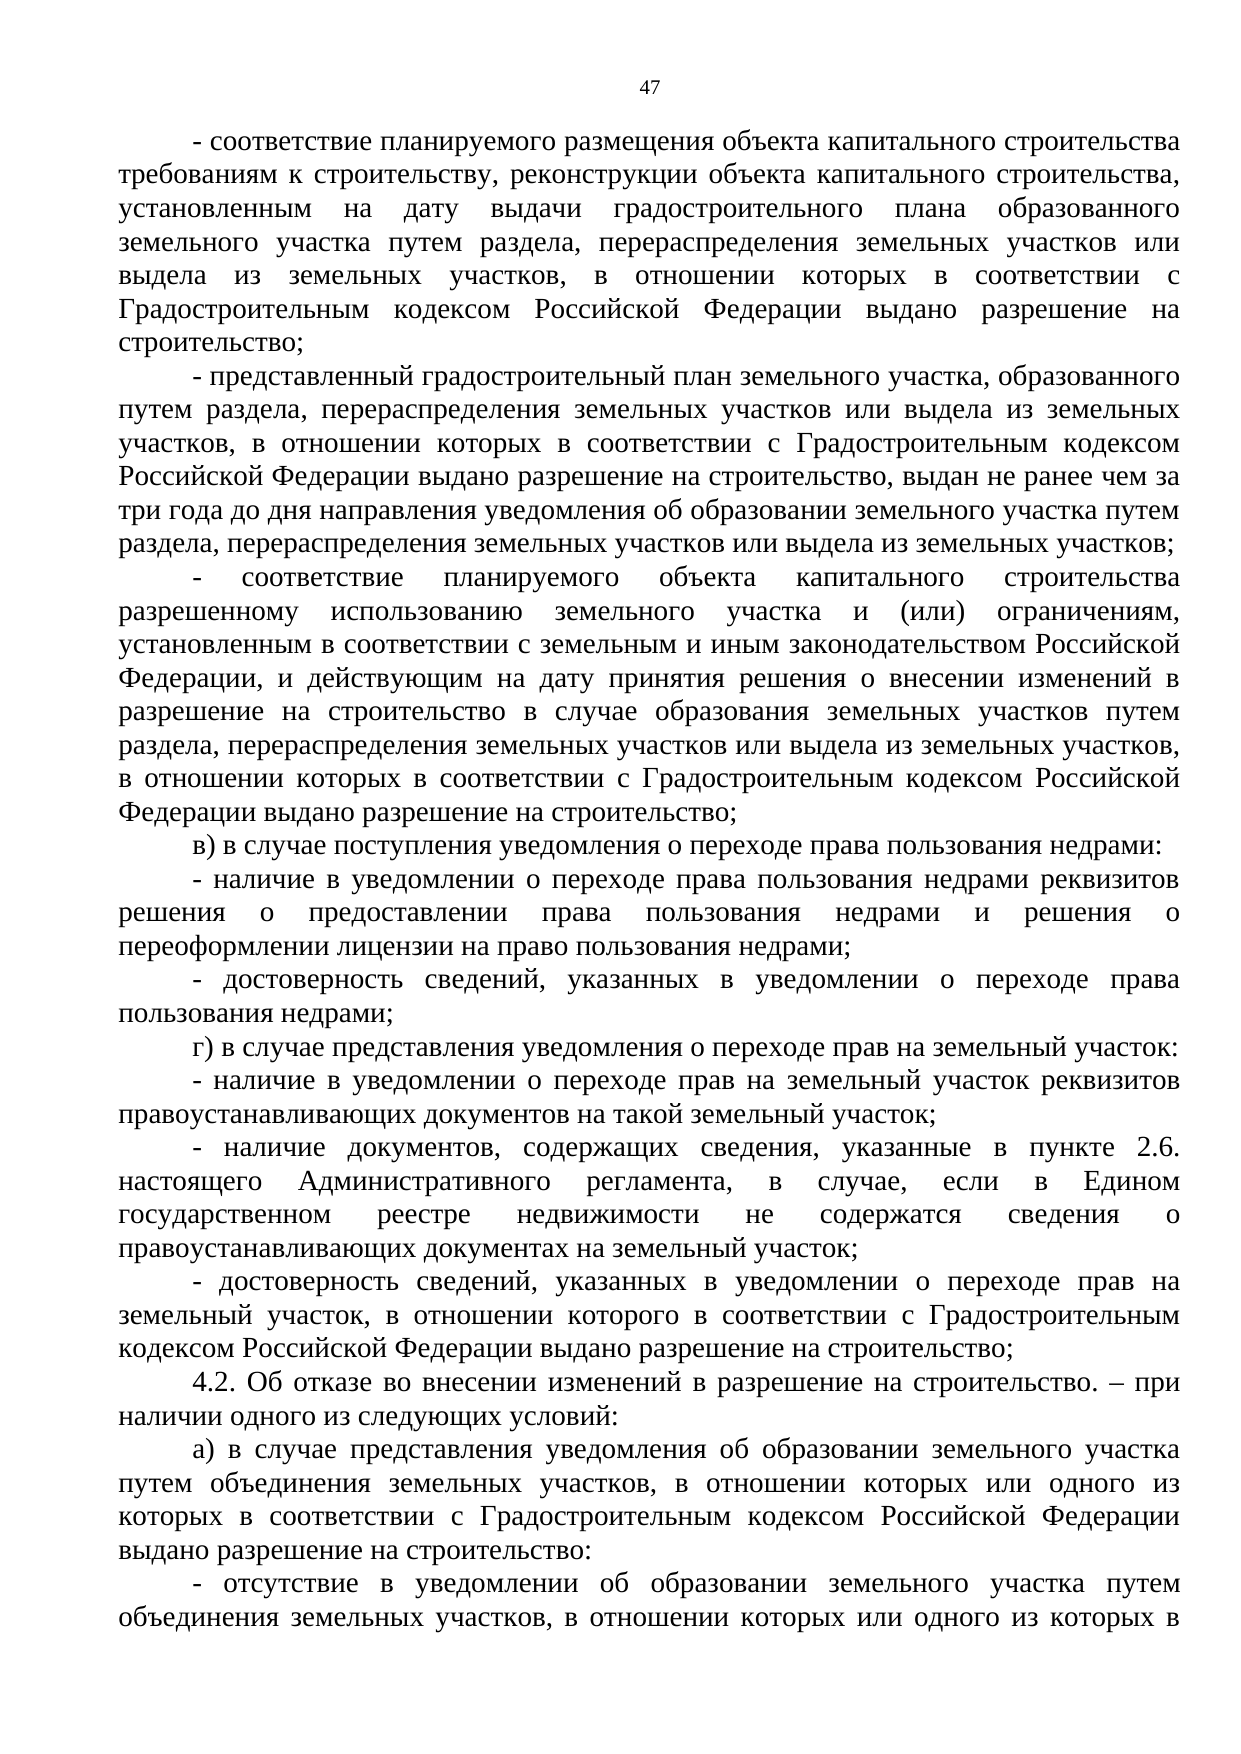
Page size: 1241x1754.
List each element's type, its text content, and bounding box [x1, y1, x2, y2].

text - наличие в уведомлении о переходе прав на земельный участок реквизитов правоустанавливающих документов на такой земельный участок; [118, 1062, 1181, 1129]
text - достоверность сведений, указанных в уведомлении о переходе прав на земельный участок, в отношении которого в соответствии с Градостроительным кодексом Российской Федерации выдано разрешение на строительство; [118, 1263, 1181, 1364]
text - представленный градостроительный план земельного участка, образованного путем раздела, перераспределения земельных участков или выдела из земельных участков, в отношении которых в соответствии с Градостроительным кодексом Российской Федерации выдано разрешение на строительство, выдан не ранее чем за три года до дня направления уведомления об образовании земельного участка путем раздела, перераспределения земельных участков или выдела из земельных участков; [118, 358, 1181, 559]
text - достоверность сведений, указанных в уведомлении о переходе права пользования недрами; [118, 962, 1181, 1029]
text - наличие документов, содержащих сведения, указанные в пункте 2.6. настоящего Административного регламента, в случае, если в Едином государственном реестре недвижимости не содержатся сведения о правоустанавливающих документах на земельный участок; [118, 1129, 1181, 1263]
text а) в случае представления уведомления об образовании земельного участка путем объединения земельных участков, в отношении которых или одного из которых в соответствии с Градостроительным кодексом Российской Федерации выдано разрешение на строительство: [118, 1431, 1181, 1565]
text г) в случае представления уведомления о переходе прав на земельный участок: [118, 1029, 1181, 1062]
text - наличие в уведомлении о переходе права пользования недрами реквизитов решения о предоставлении права пользования недрами и решения о переоформлении лицензии на право пользования недрами; [118, 861, 1181, 962]
text - соответствие планируемого размещения объекта капитального строительства требованиям к строительству, реконструкции объекта капитального строительства, установленным на дату выдачи градостроительного плана образованного земельного участка путем раздела, перераспределения земельных участков или выдела из земельных участков, в отношении которых в соответствии с Градостроительным кодексом Российской Федерации выдано разрешение на строительство; [118, 123, 1181, 358]
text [118, 1565, 1181, 1632]
text в) в случае поступления уведомления о переходе права пользования недрами: [118, 827, 1181, 861]
text 4.2. Об отказе во внесении изменений в разрешение на строительство. – при наличии одного из следующих условий: [118, 1364, 1181, 1431]
text - соответствие планируемого объекта капитального строительства разрешенному использованию земельного участка и (или) ограничениям, установленным в соответствии с земельным и иным законодательством Российской Федерации, и действующим на дату принятия решения о внесении изменений в разрешение на строительство в случае образования земельных участков путем раздела, перераспределения земельных участков или выдела из земельных участков, в отношении которых в соответствии с Градостроительным кодексом Российской Федерации выдано разрешение на строительство; [118, 559, 1181, 827]
